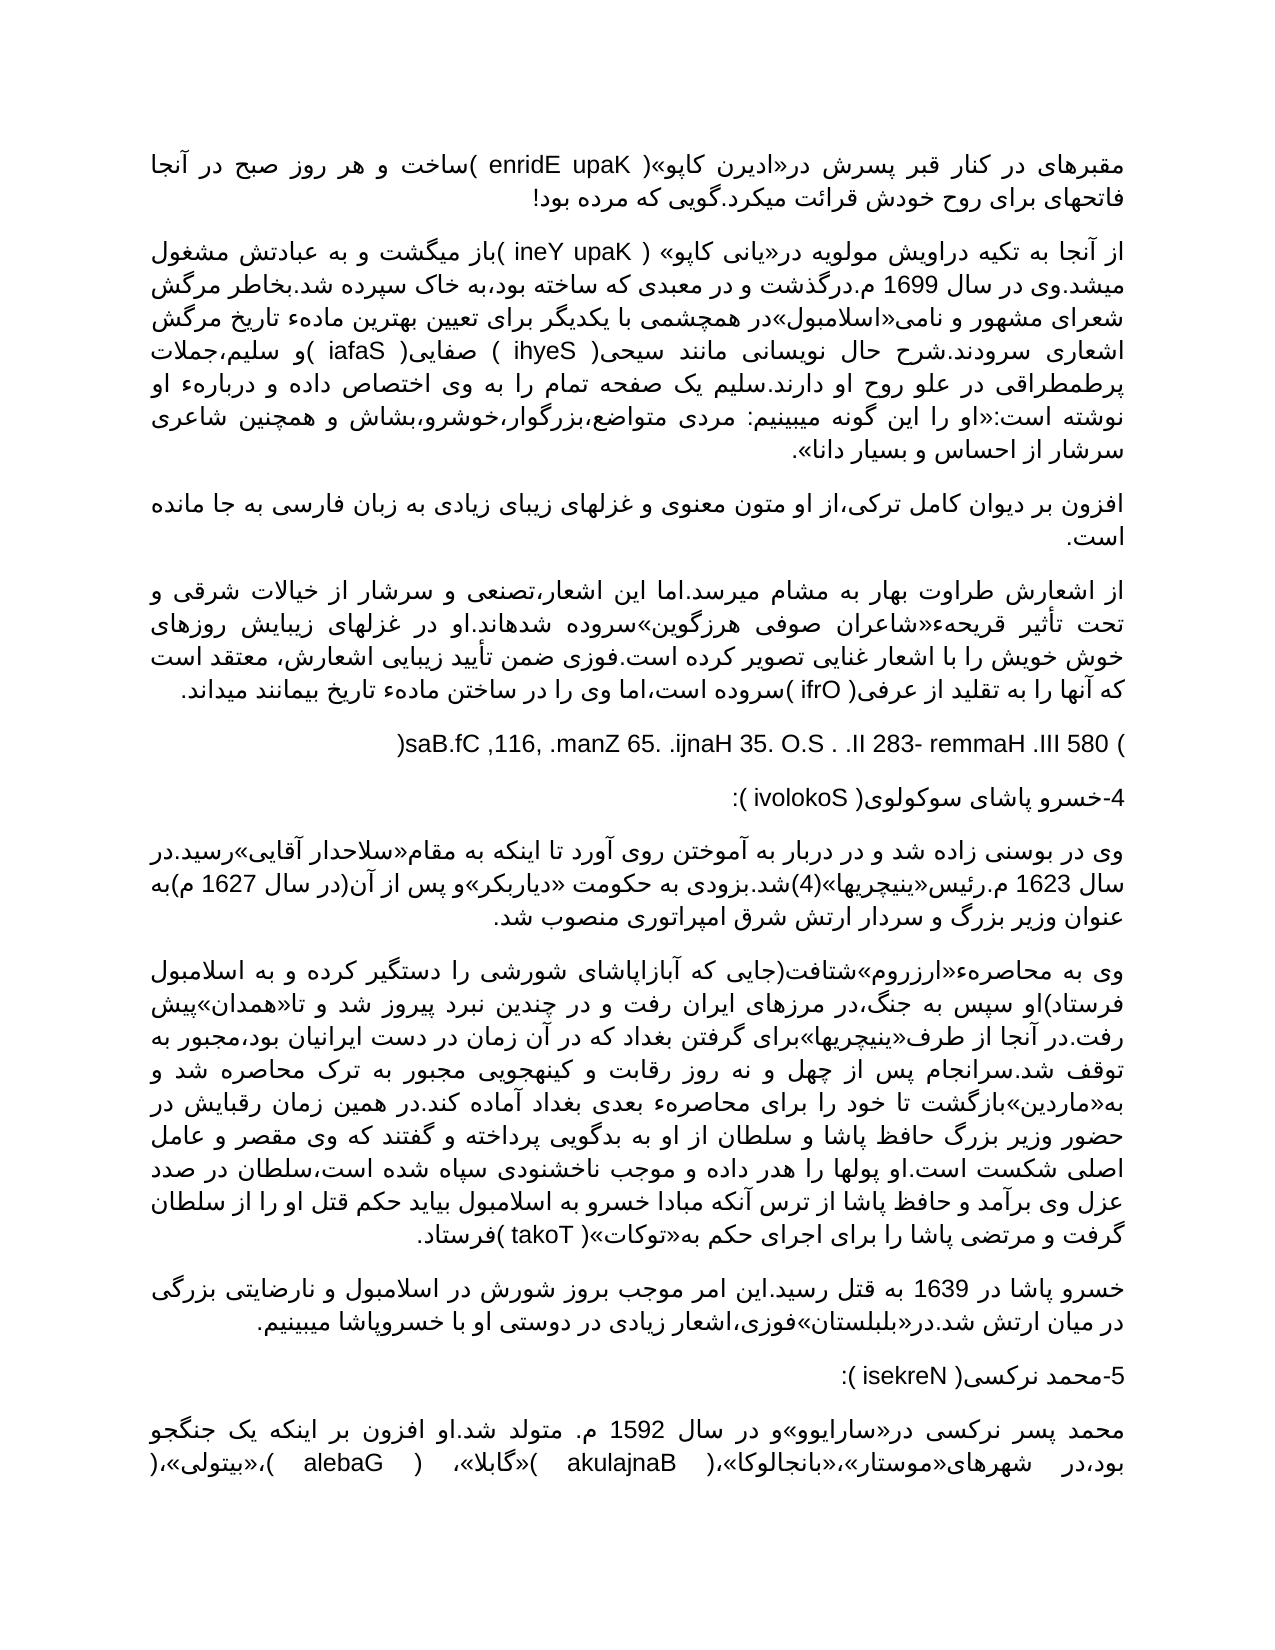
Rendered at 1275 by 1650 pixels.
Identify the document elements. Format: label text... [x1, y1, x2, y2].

text خسرو پاشا در 1639 به قتل رسید.این امر موجب‏ بروز شورش در اسلامبول و نارضایتی بزرگی در میان‏ ارتش شد.در«بلبلستان»فوزی،اشعار زیادی در دوستی او با خسروپاشا می‏بینیم. [150, 1274, 1125, 1336]
text وی در بوسنی زاده شد و در دربار به آموختن روی‏ آورد تا اینکه به مقام«سلاح‏دار آقایی»رسید.در سال‏ 1623 م.رئیس«ینی‏چریها»(4)شد.بزودی به حکومت‏ «دیاربکر»و پس از آن(در سال 1627 م)به عنوان وزیر بزرگ و سردار ارتش شرق امپراتوری منصوب شد. [150, 836, 1125, 931]
text ) saB.fC ,116, .manZ 65. .ijnaH 35. O.S . .II 283- remmaH .III 580( [150, 729, 1125, 757]
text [150, 1415, 1125, 1477]
text افزون بر دیوان کامل ترکی،از او متون معنوی‏ و غزلهای زیبای زیادی به زبان فارسی به جا مانده است. [150, 489, 1125, 551]
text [150, 150, 1125, 212]
text 4-خسرو پاشای سوکولوی( ivolokoS ): [150, 782, 1125, 811]
text وی به محاصرهء«ارزروم»شتافت(جایی که‏ آبازاپاشای شورشی را دستگیر کرده و به اسلامبول‏ فرستاد)او سپس به جنگ،در مرزهای ایران رفت و در چندین نبرد پیروز شد و تا«همدان»پیش رفت.در آن‏جا از طرف«ینی‏چریها»برای گرفتن بغداد که در آن زمان در دست ایرانیان بود،مجبور به توقف شد.سرانجام پس از چهل و نه روز رقابت و کینه‏جویی مجبور به ترک‏ محاصره شد و به«ماردین»بازگشت تا خود را برای‏ محاصرهء بعدی بغداد آماده کند.در همین زمان رقبایش‏ در حضور وزیر بزرگ حافظ پاشا و سلطان از او به بدگویی‏ پرداخته و گفتند که وی مقصر و عامل اصلی شکست‏ است.او پولها را هدر داده و موجب ناخشنودی سپاه‏ شده است،سلطان در صدد عزل وی برآمد و حافظ پاشا از ترس آنکه مبادا خسرو به اسلامبول بیاید حکم‏ قتل او را از سلطان گرفت و مرتضی پاشا را برای اجرای‏ حکم به«توکات»( takoT )فرستاد. [150, 956, 1125, 1249]
text 5-محمد نرکسی( isekreN ): [150, 1361, 1125, 1390]
text از آن‏جا به تکیه دراویش مولویه در«یانی کاپو» ( ineY upaK )باز می‏گشت و به عبادتش مشغول‏ می‏شد.وی در سال 1699 م.درگذشت و در معبدی‏ که ساخته بود،به خاک سپرده شد.بخاطر مرگش‏ شعرای مشهور و نامی«اسلامبول»در همچشمی با یکدیگر برای تعیین بهترین مادهء تاریخ مرگش اشعاری‏ سرودند.شرح حال نویسانی مانند سیحی( ihyeS ) صفایی( iafaS )و سلیم،جملات پرطمطراقی در علو روح او دارند.سلیم یک صفحه تمام را به وی اختصاص‏ داده و دربارهء او نوشته است:«او را این گونه می‏بینیم: مردی متواضع،بزرگوار،خوشرو،بشاش و همچنین‏ شاعری سرشار از احساس و بسیار دانا». [150, 237, 1125, 464]
text از اشعارش طراوت بهار به مشام می‏رسد.اما این‏ اشعار،تصنعی و سرشار از خیالات شرقی و تحت تأثیر قریحهء«شاعران صوفی هرزگوین»سروده شده‏اند.او در غزلهای زیبایش روزهای خوش خویش را با اشعار غنایی‏ تصویر کرده است.فوزی ضمن تأیید زیبایی اشعارش، معتقد است که آنها را به تقلید از عرفی( ifrO )سروده‏ است،اما وی را در ساختن مادهء تاریخ بی‏مانند می‏داند. [150, 576, 1125, 703]
